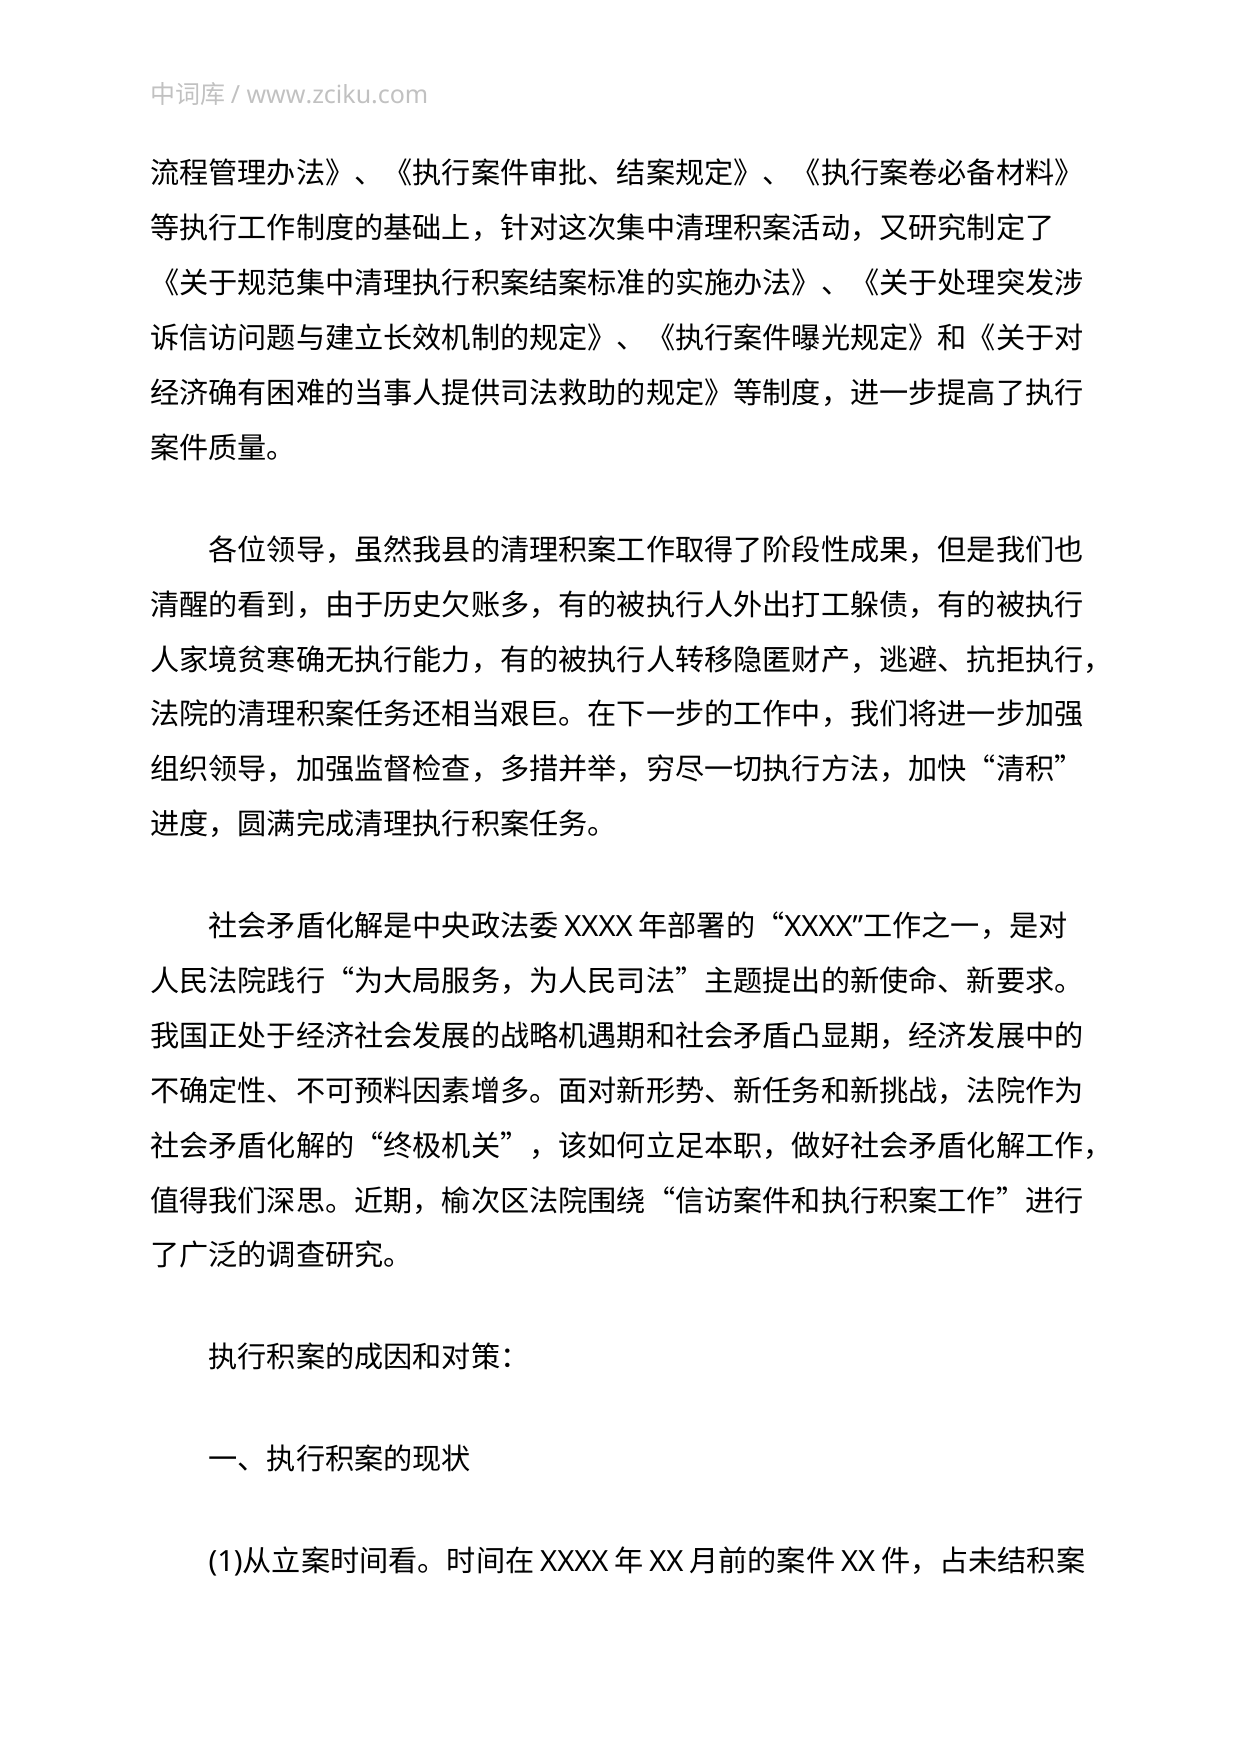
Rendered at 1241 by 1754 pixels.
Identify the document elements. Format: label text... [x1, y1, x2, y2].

text 社会矛盾化解是中央政法委XXXX年部署的“XXXX”工作之一，是对人民法院践行“为大局服务，为人民司法”主题提出的新使命、新要求。我国正处于经济社会发展的战略机遇期和社会矛盾凸显期，经济发展中的不确定性、不可预料因素增多。面对新形势、新任务和新挑战，法院作为社会矛盾化解的“终极机关”，该如何立足本职，做好社会矛盾化解工作，值得我们深思。近期，榆次区法院围绕“信访案件和执行积案工作”进行了广泛的调查研究。 [150, 902, 1090, 1274]
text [150, 1537, 1090, 1580]
text 一、执行积案的现状 [150, 1436, 1090, 1478]
text 各位领导，虽然我县的清理积案工作取得了阶段性成果，但是我们也清醒的看到，由于历史欠账多，有的被执行人外出打工躲债，有的被执行人家境贫寒确无执行能力，有的被执行人转移隐匿财产，逃避、抗拒执行，法院的清理积案任务还相当艰巨。在下一步的工作中，我们将进一步加强组织领导，加强监督检查，多措并举，穷尽一切执行方法，加快“清积”进度，圆满完成清理执行积案任务。 [150, 526, 1090, 843]
text 执行积案的成因和对策： [150, 1334, 1090, 1376]
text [150, 150, 1090, 467]
